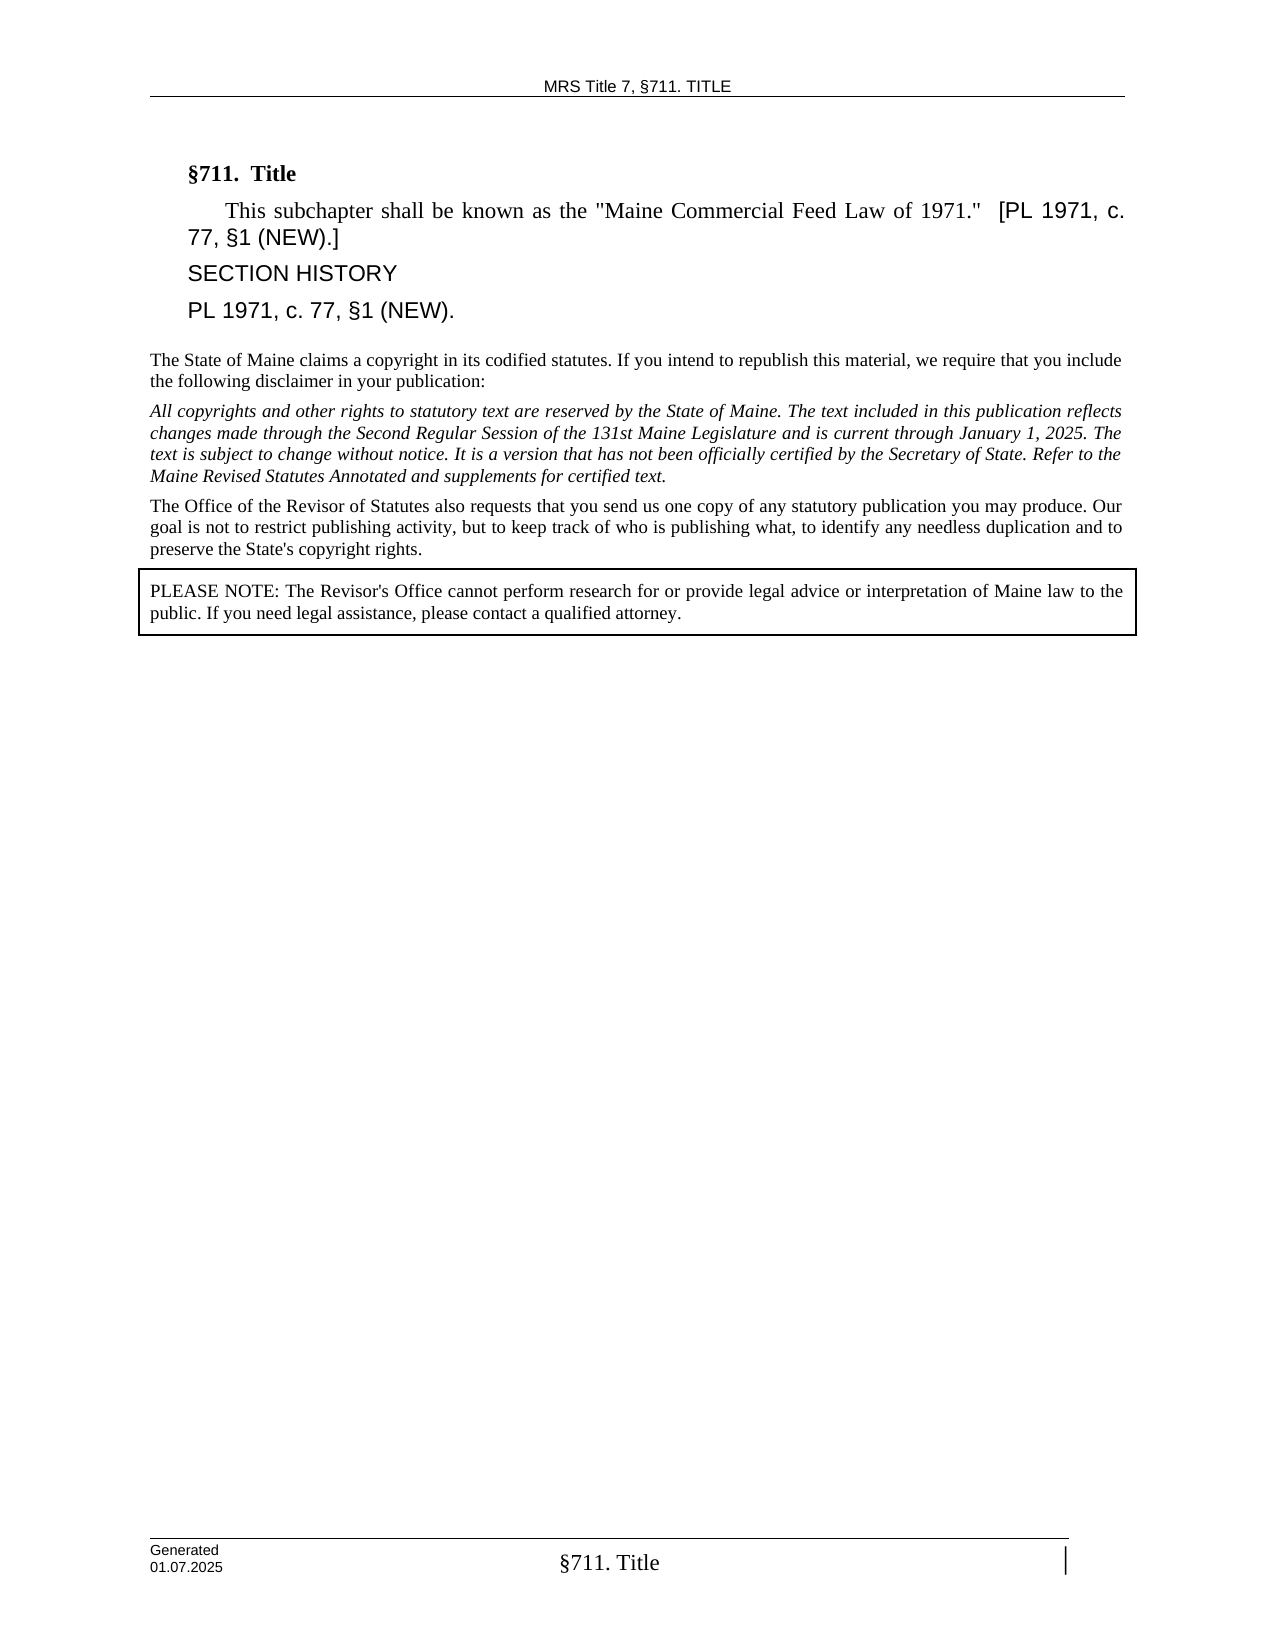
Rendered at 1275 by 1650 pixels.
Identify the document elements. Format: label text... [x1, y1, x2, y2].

text PLEASE NOTE: The Revisor's Office cannot perform research for or provide legal advice or interpretation of Maine law to the public. If you need legal assistance, please contact a qualified attorney. [140, 570, 1135, 634]
text PL 1971, c. 77, §1 (NEW). [187, 297, 1125, 323]
text SECTION HISTORY [187, 260, 1125, 287]
text All copyrights and other rights to statutory text are reserved by the State of Maine. The text included in this publication reflects changes made through the Second Regular Session of the 131st Maine Legislature and is current through January 1, 2025 . The text is subject to change without notice. It is a version that has not been officially certified by the Secretary of State. Refer to the Maine Revised Statutes Annotated and supplements for certified text. [150, 400, 1125, 486]
text The State of Maine claims a copyright in its codified statutes. If you intend to republish this material, we require that you include the following disclaimer in your publication: [150, 348, 1125, 392]
text This subchapter shall be known as the "Maine Commercial Feed Law of 1971." [PL 1971, c. 77, §1 (NEW).] [187, 197, 1125, 250]
text §711. Title [187, 160, 1125, 187]
text The Office of the Revisor of Statutes also requests that you send us one copy of any statutory publication you may produce. Our goal is not to restrict publishing activity, but to keep track of who is publishing what, to identify any needless duplication and to preserve the State's copyright rights. [150, 494, 1125, 559]
